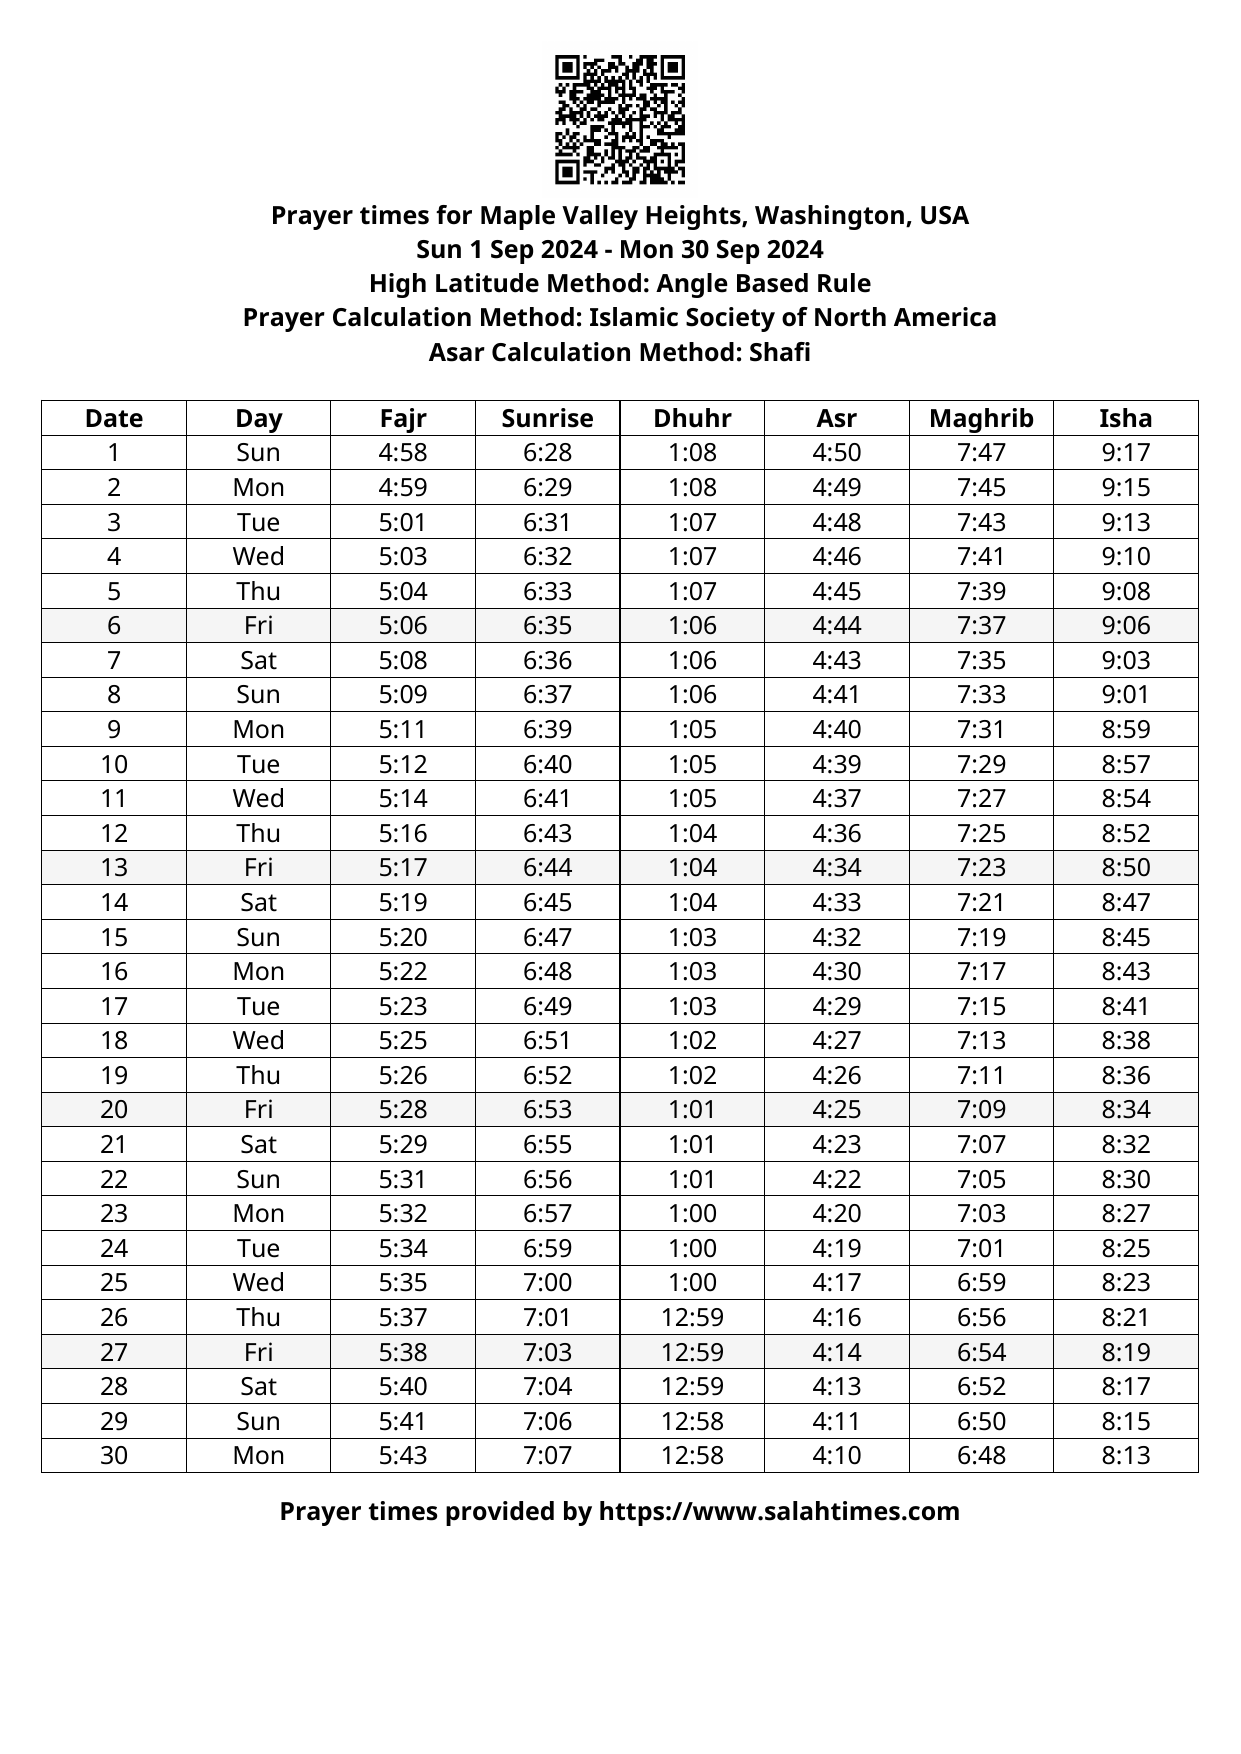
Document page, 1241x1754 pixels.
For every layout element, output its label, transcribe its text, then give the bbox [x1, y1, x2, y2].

table_header Date [42, 401, 186, 434]
table_cell 30 [42, 1439, 186, 1472]
table_cell Wed [187, 539, 330, 573]
table_cell Tue [187, 505, 330, 538]
table_cell Wed [187, 1024, 330, 1057]
text High Latitude Method: Angle Based Rule [42, 266, 1198, 300]
table_cell Tue [187, 1231, 330, 1264]
table_cell 9:17 [1054, 436, 1198, 469]
table_cell 1:01 [621, 1093, 764, 1126]
table_header Day [187, 401, 330, 434]
table_cell 1:05 [621, 781, 764, 815]
table_cell 1 [42, 436, 186, 469]
table_cell 4:43 [765, 643, 909, 677]
table_cell 5:40 [331, 1369, 475, 1403]
table_cell 25 [42, 1266, 186, 1299]
table_cell 6:50 [910, 1404, 1053, 1437]
table_cell Sat [187, 1369, 330, 1403]
table_cell 9:15 [1054, 470, 1198, 504]
table_cell 5:06 [331, 609, 475, 642]
table_cell 7 [42, 643, 186, 677]
table_cell 6:56 [910, 1300, 1053, 1334]
table_cell Sun [187, 678, 330, 711]
table_cell 8:27 [1054, 1196, 1198, 1230]
table_cell 1:08 [621, 470, 764, 504]
table_cell 5:01 [331, 505, 475, 538]
table_cell 8:38 [1054, 1024, 1198, 1057]
table_cell 1:08 [621, 436, 764, 469]
table_cell 4:33 [765, 885, 909, 919]
table_cell Wed [187, 1266, 330, 1299]
table_cell Fri [187, 1093, 330, 1126]
table_cell 6:53 [476, 1093, 619, 1126]
table_cell 7:09 [910, 1093, 1053, 1126]
table_cell 4:40 [765, 712, 909, 746]
table_cell 7:23 [910, 851, 1053, 884]
table_cell 8:41 [1054, 989, 1198, 1022]
table_cell 7:31 [910, 712, 1053, 746]
table_cell 10 [42, 747, 186, 780]
table_cell Mon [187, 1439, 330, 1472]
table_cell 4:11 [765, 1404, 909, 1437]
table_cell 5:14 [331, 781, 475, 815]
text Prayer times for Maple Valley Heights, Washington, USA [42, 198, 1198, 232]
table_cell 1:04 [621, 851, 764, 884]
table_cell 4:29 [765, 989, 909, 1022]
table_cell Sat [187, 1127, 330, 1161]
table_cell 6:48 [910, 1439, 1053, 1472]
table_cell 12:59 [621, 1335, 764, 1368]
table_cell 4:16 [765, 1300, 909, 1334]
table_cell 4:25 [765, 1093, 909, 1126]
table_cell 4:50 [765, 436, 909, 469]
table_cell 11 [42, 781, 186, 815]
table_cell 4:59 [331, 470, 475, 504]
table_cell 7:39 [910, 574, 1053, 607]
table_cell 5:41 [331, 1404, 475, 1437]
text Prayer times provided by https://www.salahtimes.com [42, 1494, 1198, 1528]
table_cell 7:37 [910, 609, 1053, 642]
table_cell 7:43 [910, 505, 1053, 538]
table_cell 5:35 [331, 1266, 475, 1299]
table_cell 8:17 [1054, 1369, 1198, 1403]
table_cell 12 [42, 816, 186, 849]
table_cell Tue [187, 747, 330, 780]
table_cell 9:06 [1054, 609, 1198, 642]
table_cell 2 [42, 470, 186, 504]
table_cell Wed [187, 781, 330, 815]
table_cell 4:26 [765, 1058, 909, 1092]
table_cell 5:32 [331, 1196, 475, 1230]
table_cell 8:15 [1054, 1404, 1198, 1437]
table_cell 4 [42, 539, 186, 573]
table_cell 1:01 [621, 1127, 764, 1161]
table_cell 1:04 [621, 885, 764, 919]
table_cell 7:21 [910, 885, 1053, 919]
table_cell 15 [42, 920, 186, 953]
table_cell 7:17 [910, 954, 1053, 988]
table_cell 7:05 [910, 1162, 1053, 1195]
table_cell 4:27 [765, 1024, 909, 1057]
table_cell 4:41 [765, 678, 909, 711]
table_cell 6:57 [476, 1196, 619, 1230]
table_cell 5:31 [331, 1162, 475, 1195]
table_cell 7:04 [476, 1369, 619, 1403]
table_cell Fri [187, 851, 330, 884]
table_cell 5:28 [331, 1093, 475, 1126]
table_cell 5:34 [331, 1231, 475, 1264]
table_cell 8:30 [1054, 1162, 1198, 1195]
table_cell 6:28 [476, 436, 619, 469]
table_cell Sat [187, 643, 330, 677]
table_cell 8:59 [1054, 712, 1198, 746]
table_header Dhuhr [621, 401, 764, 434]
table_cell 6:31 [476, 505, 619, 538]
table_cell 4:17 [765, 1266, 909, 1299]
table_cell 23 [42, 1196, 186, 1230]
table_cell 4:22 [765, 1162, 909, 1195]
table_cell 1:02 [621, 1024, 764, 1057]
table_cell Sun [187, 1404, 330, 1437]
table_cell 6:39 [476, 712, 619, 746]
table_cell 4:44 [765, 609, 909, 642]
table_cell 8:50 [1054, 851, 1198, 884]
table_cell 6:40 [476, 747, 619, 780]
table_cell 5:29 [331, 1127, 475, 1161]
table_cell 8:45 [1054, 920, 1198, 953]
table_cell 9:03 [1054, 643, 1198, 677]
table_cell 1:07 [621, 539, 764, 573]
table_cell Mon [187, 712, 330, 746]
table_cell 1:05 [621, 712, 764, 746]
table_cell 1:05 [621, 747, 764, 780]
table_cell 5:25 [331, 1024, 475, 1057]
text Asar Calculation Method: Shafi [42, 334, 1198, 368]
table_cell 7:29 [910, 747, 1053, 780]
table_cell 8:47 [1054, 885, 1198, 919]
table_cell 4:19 [765, 1231, 909, 1264]
table_cell 9:01 [1054, 678, 1198, 711]
table_cell 5:08 [331, 643, 475, 677]
table_cell 5:03 [331, 539, 475, 573]
table_cell Tue [187, 989, 330, 1022]
table_cell 7:01 [476, 1300, 619, 1334]
table_cell 1:03 [621, 954, 764, 988]
table_cell 7:01 [910, 1231, 1053, 1264]
table_cell 6:51 [476, 1024, 619, 1057]
table_cell 5:37 [331, 1300, 475, 1334]
table_cell Thu [187, 574, 330, 607]
table_header Maghrib [910, 401, 1053, 434]
table_cell 8 [42, 678, 186, 711]
table_cell 7:06 [476, 1404, 619, 1437]
table_cell 6:35 [476, 609, 619, 642]
table_cell 5:04 [331, 574, 475, 607]
table_cell 19 [42, 1058, 186, 1092]
table_cell 5:22 [331, 954, 475, 988]
table_cell 6:59 [476, 1231, 619, 1264]
table_cell 1:00 [621, 1231, 764, 1264]
table_cell 7:45 [910, 470, 1053, 504]
table_cell 12:59 [621, 1300, 764, 1334]
table_cell 6:29 [476, 470, 619, 504]
table_cell 6:54 [910, 1335, 1053, 1368]
table_cell 8:57 [1054, 747, 1198, 780]
picture [542, 41, 699, 198]
table_cell 8:54 [1054, 781, 1198, 815]
table_cell 5:11 [331, 712, 475, 746]
table_cell Sat [187, 885, 330, 919]
table_cell 6:45 [476, 885, 619, 919]
table_cell 29 [42, 1404, 186, 1437]
table_cell Sun [187, 1162, 330, 1195]
table_cell 20 [42, 1093, 186, 1126]
table_cell 4:32 [765, 920, 909, 953]
text Sun 1 Sep 2024 - Mon 30 Sep 2024 [42, 232, 1198, 266]
table_cell 8:25 [1054, 1231, 1198, 1264]
table_cell 6:52 [476, 1058, 619, 1092]
table_cell 1:00 [621, 1196, 764, 1230]
table_cell 1:01 [621, 1162, 764, 1195]
table_cell 5 [42, 574, 186, 607]
table_cell 17 [42, 989, 186, 1022]
table_cell 9:08 [1054, 574, 1198, 607]
table_cell 6:56 [476, 1162, 619, 1195]
table_cell 8:32 [1054, 1127, 1198, 1161]
table_cell Sun [187, 920, 330, 953]
table_cell 4:10 [765, 1439, 909, 1472]
table_cell 6:36 [476, 643, 619, 677]
table_cell 1:03 [621, 989, 764, 1022]
table_cell 8:21 [1054, 1300, 1198, 1334]
table_cell 4:34 [765, 851, 909, 884]
table_cell 18 [42, 1024, 186, 1057]
table_cell 4:48 [765, 505, 909, 538]
text Prayer Calculation Method: Islamic Society of North America [42, 300, 1198, 334]
table_cell 6:43 [476, 816, 619, 849]
table_cell 7:33 [910, 678, 1053, 711]
table_cell 4:14 [765, 1335, 909, 1368]
table_cell 8:19 [1054, 1335, 1198, 1368]
table_cell 1:06 [621, 678, 764, 711]
table_cell 8:43 [1054, 954, 1198, 988]
table_cell 8:52 [1054, 816, 1198, 849]
table_cell 4:36 [765, 816, 909, 849]
table_cell 1:07 [621, 574, 764, 607]
table_cell 5:12 [331, 747, 475, 780]
table_cell 8:34 [1054, 1093, 1198, 1126]
table_cell 6:33 [476, 574, 619, 607]
table_cell 6:55 [476, 1127, 619, 1161]
table_cell 4:46 [765, 539, 909, 573]
table_cell 4:30 [765, 954, 909, 988]
table_cell 16 [42, 954, 186, 988]
table_cell Mon [187, 1196, 330, 1230]
table_cell 3 [42, 505, 186, 538]
table_cell 4:45 [765, 574, 909, 607]
table_cell 8:13 [1054, 1439, 1198, 1472]
table_cell 6:41 [476, 781, 619, 815]
table_cell 1:03 [621, 920, 764, 953]
table_cell 7:15 [910, 989, 1053, 1022]
table_cell 6:32 [476, 539, 619, 573]
table_cell 26 [42, 1300, 186, 1334]
table_cell 21 [42, 1127, 186, 1161]
table_cell 5:17 [331, 851, 475, 884]
table_cell 6:49 [476, 989, 619, 1022]
table_cell Thu [187, 816, 330, 849]
table_cell 7:11 [910, 1058, 1053, 1092]
table_cell 12:58 [621, 1404, 764, 1437]
table_header Isha [1054, 401, 1198, 434]
table_cell 4:20 [765, 1196, 909, 1230]
table_cell 7:13 [910, 1024, 1053, 1057]
table_cell 12:59 [621, 1369, 764, 1403]
table_cell 4:39 [765, 747, 909, 780]
table_cell 7:03 [476, 1335, 619, 1368]
table_cell 14 [42, 885, 186, 919]
table_cell 7:27 [910, 781, 1053, 815]
table_cell 22 [42, 1162, 186, 1195]
table_cell 7:03 [910, 1196, 1053, 1230]
table_cell 1:06 [621, 643, 764, 677]
table_cell 6:59 [910, 1266, 1053, 1299]
table_cell 5:09 [331, 678, 475, 711]
table_cell 1:02 [621, 1058, 764, 1092]
table_cell 7:00 [476, 1266, 619, 1299]
table_cell 5:16 [331, 816, 475, 849]
table_cell 6 [42, 609, 186, 642]
table_cell 27 [42, 1335, 186, 1368]
table_cell 7:35 [910, 643, 1053, 677]
table_cell 9 [42, 712, 186, 746]
table_cell 12:58 [621, 1439, 764, 1472]
table_cell 5:20 [331, 920, 475, 953]
table_cell 7:25 [910, 816, 1053, 849]
table_cell 5:43 [331, 1439, 475, 1472]
table_cell 6:37 [476, 678, 619, 711]
table_cell 4:49 [765, 470, 909, 504]
table_cell 1:07 [621, 505, 764, 538]
table_cell Fri [187, 1335, 330, 1368]
table_cell 13 [42, 851, 186, 884]
table_cell 4:58 [331, 436, 475, 469]
table_cell 7:07 [476, 1439, 619, 1472]
table_cell Thu [187, 1300, 330, 1334]
table_cell 8:23 [1054, 1266, 1198, 1299]
table_header Sunrise [476, 401, 619, 434]
table_cell 6:44 [476, 851, 619, 884]
table_cell Thu [187, 1058, 330, 1092]
table_cell Mon [187, 470, 330, 504]
table_cell 4:37 [765, 781, 909, 815]
table_cell 5:26 [331, 1058, 475, 1092]
table_cell 1:04 [621, 816, 764, 849]
table_cell 24 [42, 1231, 186, 1264]
table_cell 6:47 [476, 920, 619, 953]
table_cell 7:07 [910, 1127, 1053, 1161]
table_cell 1:00 [621, 1266, 764, 1299]
table_header Asr [765, 401, 909, 434]
table_cell Fri [187, 609, 330, 642]
table_cell Mon [187, 954, 330, 988]
table_cell 5:38 [331, 1335, 475, 1368]
table_cell 7:41 [910, 539, 1053, 573]
table_header Fajr [331, 401, 475, 434]
table_cell 4:23 [765, 1127, 909, 1161]
table_cell 8:36 [1054, 1058, 1198, 1092]
table_cell 1:06 [621, 609, 764, 642]
table_cell 28 [42, 1369, 186, 1403]
table_cell 5:19 [331, 885, 475, 919]
table_cell 9:13 [1054, 505, 1198, 538]
table_cell 9:10 [1054, 539, 1198, 573]
table_cell 6:48 [476, 954, 619, 988]
table_cell 7:47 [910, 436, 1053, 469]
table_cell 7:19 [910, 920, 1053, 953]
table_cell 4:13 [765, 1369, 909, 1403]
table_cell Sun [187, 436, 330, 469]
table_cell 5:23 [331, 989, 475, 1022]
table_cell 6:52 [910, 1369, 1053, 1403]
